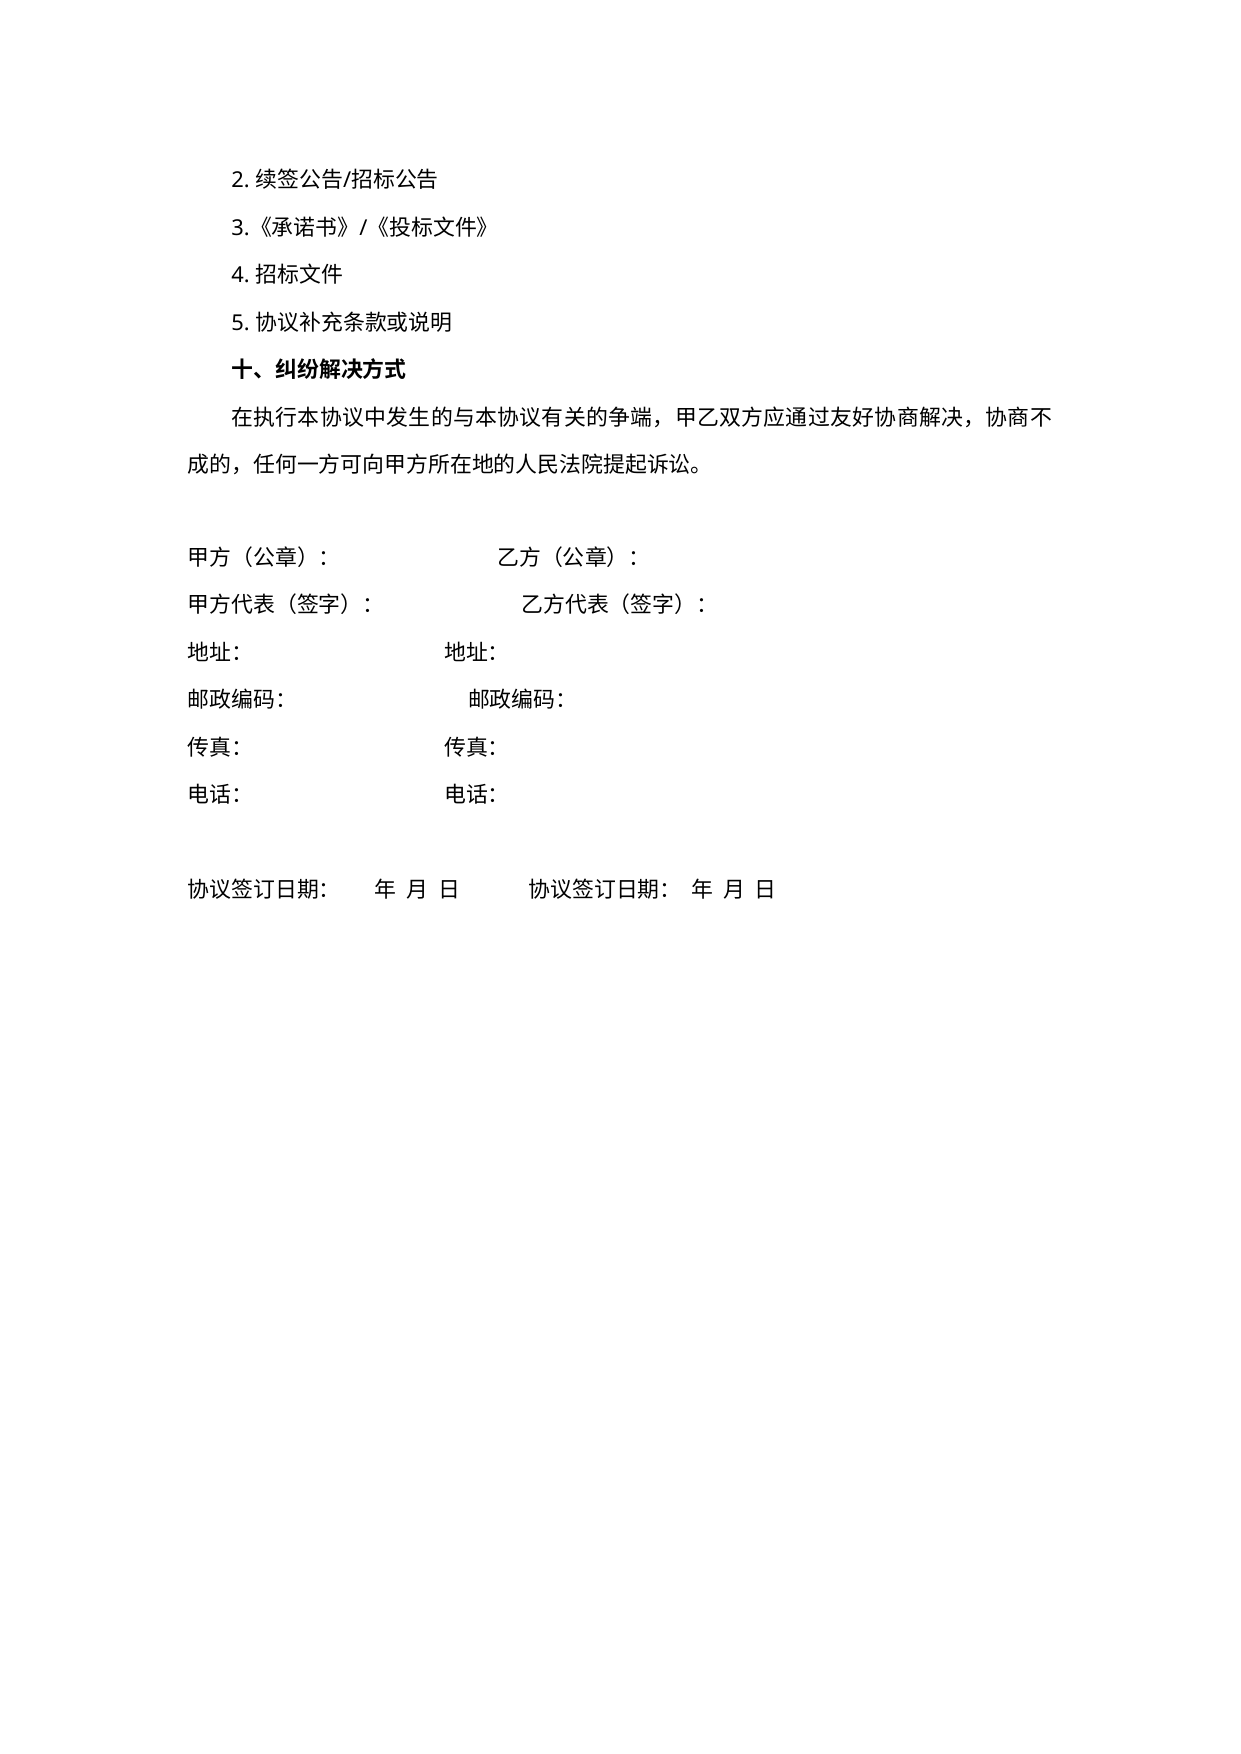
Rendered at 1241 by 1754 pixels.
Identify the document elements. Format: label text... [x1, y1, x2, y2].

text 甲方代表（签字）： 乙方代表（签字）： [187, 587, 1053, 619]
text 传真： 传真： [187, 729, 1053, 761]
text 十、纠纷解决方式 [187, 352, 1053, 384]
text 3.《承诺书》/《投标文件》 [187, 209, 1053, 241]
text 2. 续签公告/招标公告 [187, 162, 1053, 194]
text 协议签订日期： 年 月 日 协议签订日期： 年 月 日 [187, 872, 1053, 904]
text 邮政编码： 邮政编码： [187, 682, 1053, 714]
text 甲方（公章）： 乙方（公章）： [187, 539, 1053, 571]
text 在执行本协议中发生的与本协议有关的争端，甲乙双方应通过友好协商解决，协商不成的，任何一方可向甲方所在地的人民法院提起诉讼。 [187, 400, 1053, 479]
text 地址： 地址： [187, 634, 1053, 666]
text 4. 招标文件 [187, 257, 1053, 289]
text 电话： 电话： [187, 777, 1053, 809]
text 5. 协议补充条款或说明 [187, 305, 1053, 337]
